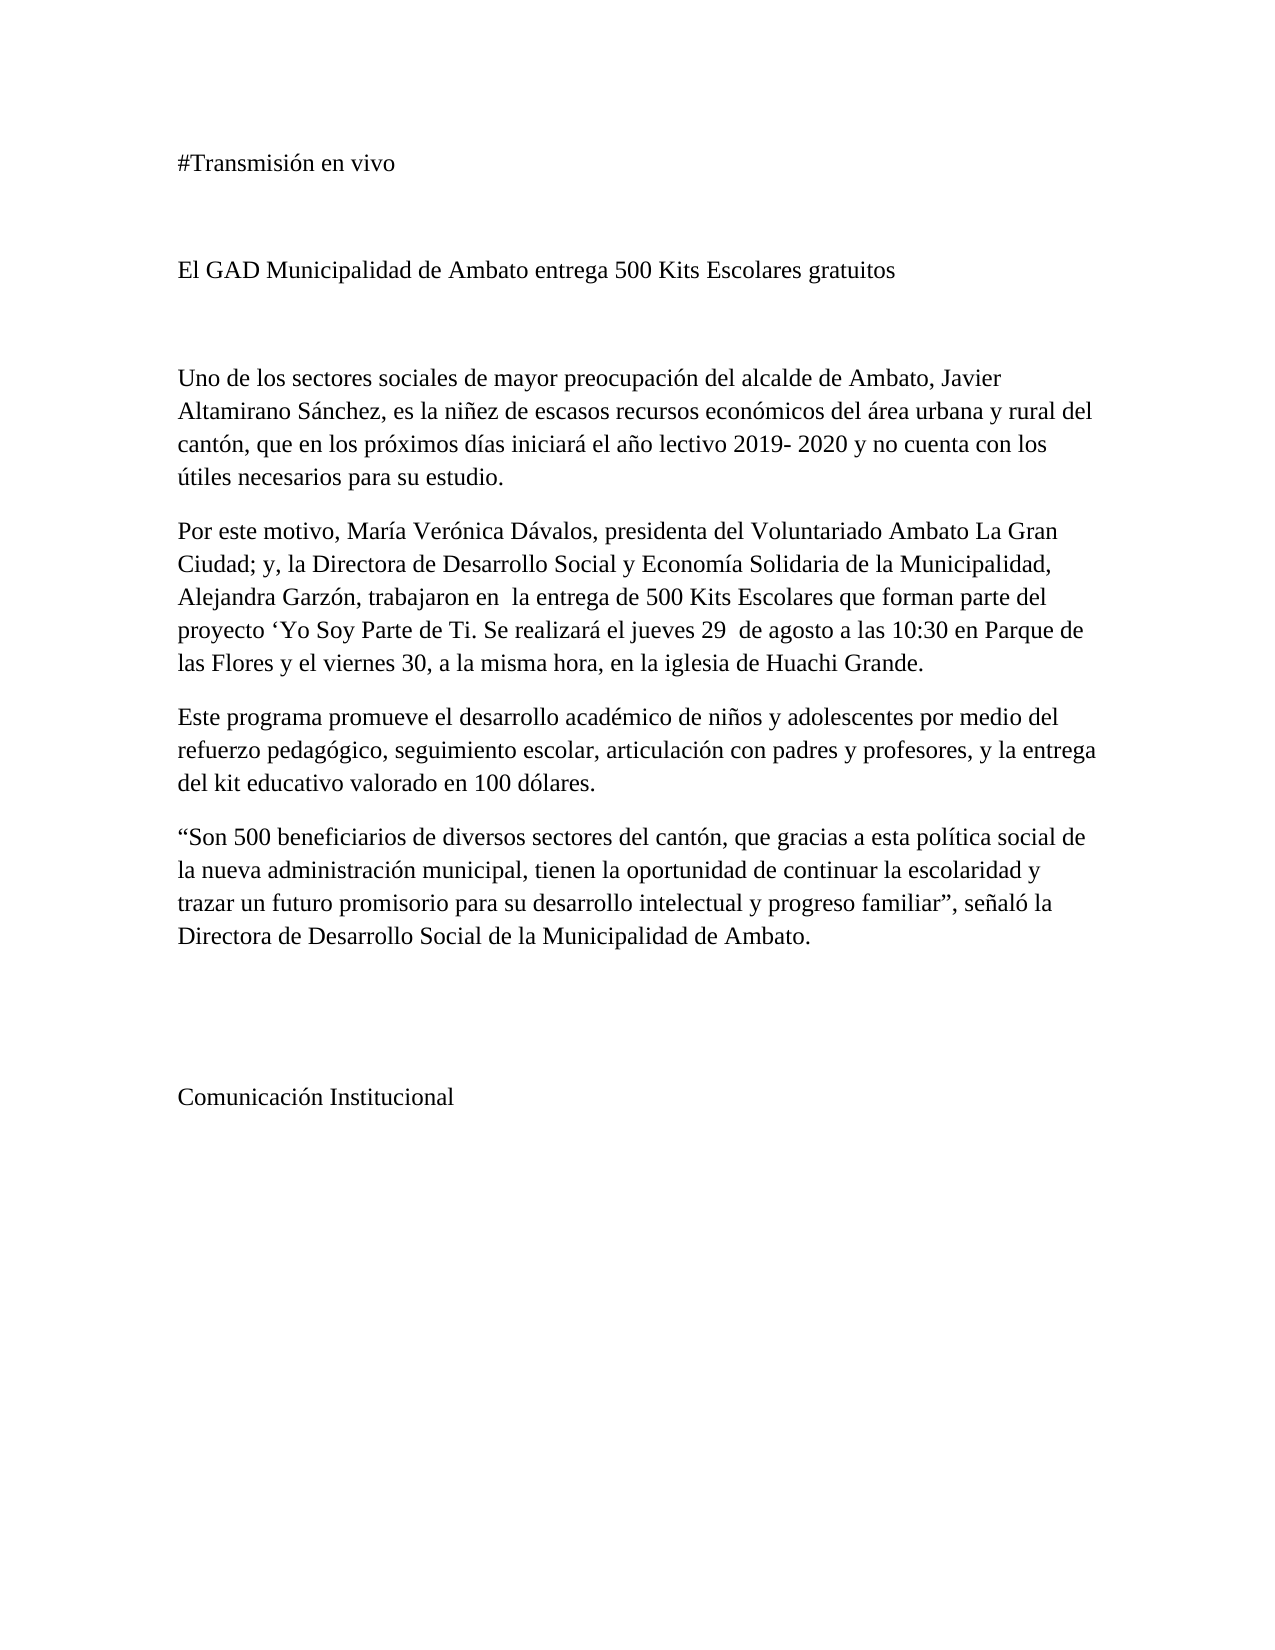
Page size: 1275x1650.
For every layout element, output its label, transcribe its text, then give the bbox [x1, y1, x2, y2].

text “Son 500 beneficiarios de diversos sectores del cantón, que gracias a esta política social de la nueva administración municipal, tienen la oportunidad de continuar la escolaridad y trazar un futuro promisorio para su desarrollo intelectual y progreso familiar”, señaló la Directora de Desarrollo Social de la Municipalidad de Ambato. [177, 822, 1098, 949]
text El GAD Municipalidad de Ambato entrega 500 Kits Escolares gratuitos [177, 255, 1098, 284]
text #Transmisión en vivo [177, 148, 1098, 176]
text Por este motivo, María Verónica Dávalos, presidenta del Voluntariado Ambato La Gran Ciudad; y, la Directora de Desarrollo Social y Economía Solidaria de la Municipalidad, Alejandra Garzón, trabajaron en la entrega de 500 Kits Escolares que forman parte del proyecto ‘Yo Soy Parte de Ti. Se realizará el jueves 29 de agosto a las 10:30 en Parque de las Flores y el viernes 30, a la misma hora, en la iglesia de Huachi Grande. [177, 516, 1098, 677]
text Este programa promueve el desarrollo académico de niños y adolescentes por medio del refuerzo pedagógico, seguimiento escolar, articulación con padres y profesores, y la entrega del kit educativo valorado en 100 dólares. [177, 702, 1098, 797]
text Comunicación Institucional [177, 1082, 1098, 1111]
text Uno de los sectores sociales de mayor preocupación del alcalde de Ambato, Javier Altamirano Sánchez, es la niñez de escasos recursos económicos del área urbana y rural del cantón, que en los próximos días iniciará el año lectivo 2019- 2020 y no cuenta con los útiles necesarios para su estudio. [177, 363, 1098, 491]
